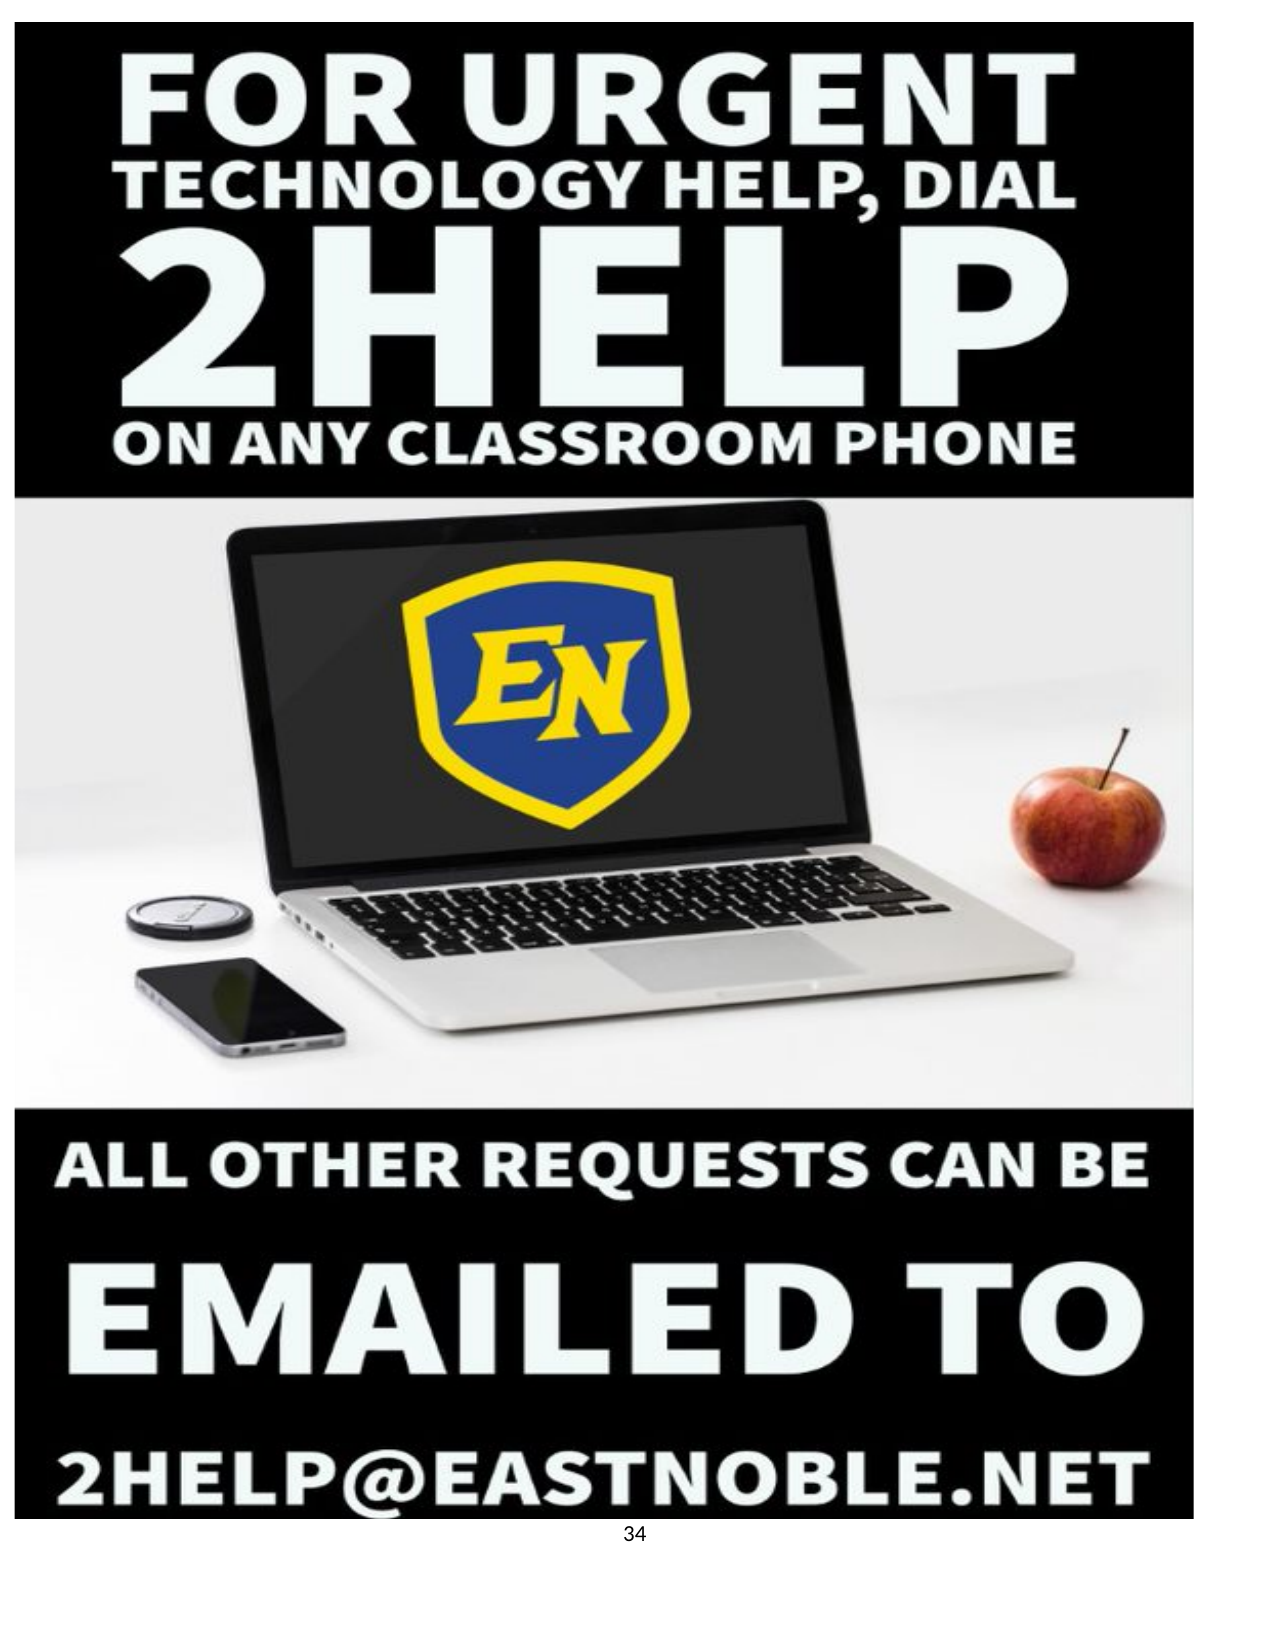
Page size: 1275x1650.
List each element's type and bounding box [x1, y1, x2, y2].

picture [14, 22, 1194, 1519]
